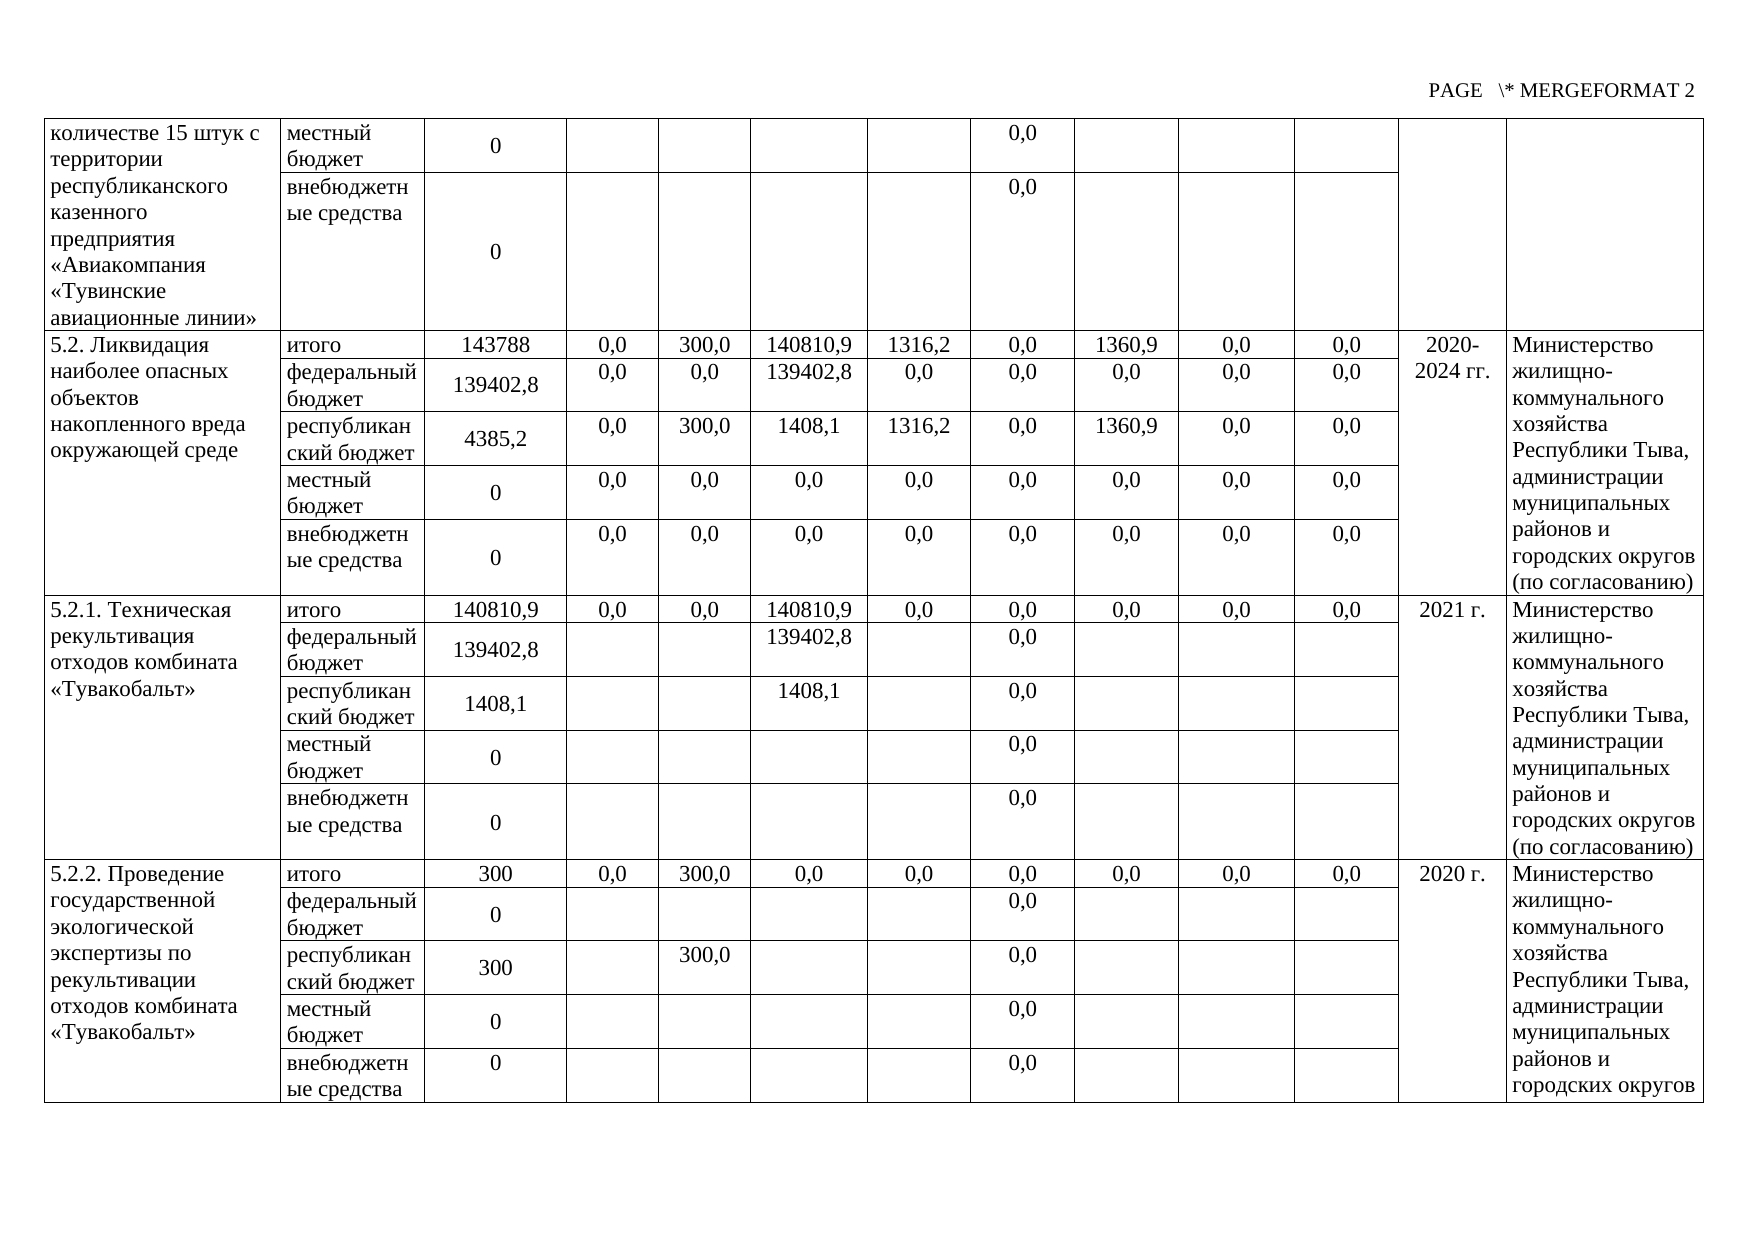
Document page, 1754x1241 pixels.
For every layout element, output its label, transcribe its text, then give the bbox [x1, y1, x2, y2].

table_cell 0,0 [971, 331, 1074, 357]
table_cell федеральный бюджет [281, 888, 424, 940]
table_cell 4385,2 [425, 412, 566, 465]
table_cell 0,0 [971, 941, 1074, 994]
table_cell 0,0 [1075, 860, 1178, 887]
table_cell [751, 731, 867, 783]
table_cell [751, 888, 867, 940]
table_cell 0 [425, 173, 566, 330]
table_cell 0,0 [1179, 466, 1294, 519]
table_cell 0,0 [1295, 520, 1398, 594]
table_cell 139402,8 [425, 623, 566, 676]
table_cell 0,0 [971, 888, 1074, 940]
table_cell 0,0 [567, 860, 658, 887]
table_cell 140810,9 [425, 596, 566, 622]
table_cell [567, 677, 658, 729]
table_cell 0 [425, 466, 566, 519]
table_cell республиканский бюджет [281, 677, 424, 729]
table_cell [1179, 888, 1294, 940]
table_cell 1408,1 [425, 677, 566, 729]
table_cell [567, 941, 658, 994]
table_cell 0,0 [567, 359, 658, 411]
table_cell [751, 173, 867, 330]
table_cell 0,0 [1179, 860, 1294, 887]
table_cell 0,0 [1075, 596, 1178, 622]
table_cell 0,0 [1295, 860, 1398, 887]
table_cell [567, 995, 658, 1048]
table_cell местный бюджет [281, 995, 424, 1048]
table_cell 5.2.1. Техническая рекультивация отходов комбината «Тувакобальт» [45, 596, 280, 859]
table_cell 0,0 [971, 860, 1074, 887]
table_cell [751, 1049, 867, 1102]
table_cell итого [281, 860, 424, 887]
table_cell 0,0 [971, 173, 1074, 330]
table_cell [281, 1049, 424, 1102]
table_cell 300,0 [659, 331, 750, 357]
table_cell 0 [425, 1049, 566, 1102]
table_cell [567, 784, 658, 859]
table_cell [1179, 119, 1294, 172]
table_cell 0,0 [971, 119, 1074, 172]
table_cell [1295, 119, 1398, 172]
table_cell [659, 731, 750, 783]
table_cell [1075, 1049, 1178, 1102]
table_cell 0,0 [971, 995, 1074, 1048]
table_cell 140810,9 [751, 596, 867, 622]
table_cell 0,0 [1295, 412, 1398, 465]
table_cell [1295, 731, 1398, 783]
table_cell 0,0 [971, 1049, 1074, 1102]
table_cell [1075, 677, 1178, 729]
table_cell 5.2.2. Проведение государственной экологической экспертизы по рекультивации отходов комбината «Тувакобальт» [45, 860, 280, 1102]
table_cell [1295, 173, 1398, 330]
table_cell [659, 995, 750, 1048]
table_cell [868, 995, 970, 1048]
table_cell 0 [425, 119, 566, 172]
table_cell [1179, 941, 1294, 994]
table_cell [659, 888, 750, 940]
table_cell 2021 г. [1399, 596, 1506, 859]
table_cell [868, 677, 970, 729]
table_cell [1179, 1049, 1294, 1102]
table_cell [868, 119, 970, 172]
table_cell итого [281, 331, 424, 357]
table_cell 0,0 [868, 520, 970, 594]
table_cell 0,0 [1295, 466, 1398, 519]
table_cell Министерство жилищно-коммунального хозяйства Республики Тыва, администрации муниципальных районов и городских округов (по согласованию) [1507, 331, 1703, 594]
table_cell [1075, 995, 1178, 1048]
table_cell 140810,9 [751, 331, 867, 357]
table_cell 0 [425, 888, 566, 940]
table_cell 0,0 [567, 596, 658, 622]
table_cell 0,0 [751, 466, 867, 519]
table_cell местный бюджет [281, 466, 424, 519]
table_cell [1295, 888, 1398, 940]
table_cell 0,0 [971, 731, 1074, 783]
table_cell [1075, 623, 1178, 676]
table_cell [1295, 995, 1398, 1048]
table_cell 143788 [425, 331, 566, 357]
table_cell 0 [425, 520, 566, 594]
table_cell 0,0 [567, 331, 658, 357]
table_cell [751, 119, 867, 172]
table_cell 5.2. Ликвидация наиболее опасных объектов накопленного вреда окружающей среде [45, 331, 280, 594]
table_cell 0,0 [751, 520, 867, 594]
table_cell итого [281, 596, 424, 622]
table_cell 0,0 [1295, 596, 1398, 622]
table_cell [1179, 995, 1294, 1048]
table_cell 0,0 [1075, 466, 1178, 519]
table_cell 1408,1 [751, 677, 867, 729]
table_cell [868, 1049, 970, 1102]
table_cell [868, 784, 970, 859]
table_cell 1316,2 [868, 331, 970, 357]
table_cell [1295, 784, 1398, 859]
table_cell 2020 г. [1399, 860, 1506, 1102]
table_cell 300,0 [659, 412, 750, 465]
table_cell 139402,8 [751, 623, 867, 676]
table_cell внебюджетные средства [281, 784, 424, 859]
table_cell 0,0 [751, 860, 867, 887]
table_cell Министерство жилищно-коммунального хозяйства Республики Тыва, администрации муниципальных районов и городских округов (по согласованию) [1507, 596, 1703, 859]
table_cell [1179, 623, 1294, 676]
table_cell 2020- 2024 гг. [1399, 331, 1506, 594]
table_cell 0,0 [868, 359, 970, 411]
table_cell 0,0 [1179, 596, 1294, 622]
table_cell 300,0 [659, 941, 750, 994]
table_cell [659, 623, 750, 676]
table_cell [1075, 731, 1178, 783]
table_cell внебюджетные средства [281, 173, 424, 330]
table_cell 0,0 [1295, 331, 1398, 357]
table_cell 0,0 [1075, 520, 1178, 594]
table_cell 0,0 [971, 466, 1074, 519]
table_cell 300 [425, 941, 566, 994]
table_cell [1295, 623, 1398, 676]
table_cell [567, 1049, 658, 1102]
table_cell [1075, 784, 1178, 859]
table_cell 0,0 [971, 677, 1074, 729]
table_cell 0,0 [567, 412, 658, 465]
table_cell 139402,8 [425, 359, 566, 411]
table_cell [1295, 941, 1398, 994]
table_cell [1179, 731, 1294, 783]
table_cell [751, 784, 867, 859]
table_cell 0,0 [1075, 359, 1178, 411]
table_cell местный бюджет [281, 731, 424, 783]
table_cell 0,0 [1179, 520, 1294, 594]
table_cell [567, 731, 658, 783]
table_cell 0,0 [971, 623, 1074, 676]
table_cell [567, 119, 658, 172]
table_cell 0,0 [1179, 331, 1294, 357]
table_cell 0,0 [1295, 359, 1398, 411]
table_cell федеральный бюджет [281, 623, 424, 676]
table_cell [1075, 941, 1178, 994]
table_cell [567, 173, 658, 330]
table_cell 0,0 [971, 412, 1074, 465]
table_cell [659, 119, 750, 172]
table_cell [868, 888, 970, 940]
table_cell 300,0 [659, 860, 750, 887]
table_cell 0,0 [971, 359, 1074, 411]
table_cell 1316,2 [868, 412, 970, 465]
table_cell 1360,9 [1075, 412, 1178, 465]
table_cell 0,0 [659, 596, 750, 622]
table_cell 0,0 [971, 520, 1074, 594]
table_cell [1075, 173, 1178, 330]
table_cell 139402,8 [751, 359, 867, 411]
table_cell республиканский бюджет [281, 412, 424, 465]
table_cell федеральный бюджет [281, 359, 424, 411]
table_cell [1075, 119, 1178, 172]
table_cell [1179, 173, 1294, 330]
table_cell [868, 731, 970, 783]
table_cell 0,0 [1179, 359, 1294, 411]
table_cell внебюджетные средства [281, 520, 424, 594]
table_cell местный бюджет [281, 119, 424, 172]
table_cell [868, 173, 970, 330]
table_cell 1408,1 [751, 412, 867, 465]
table_cell 0,0 [868, 596, 970, 622]
table_cell [1295, 677, 1398, 729]
table_cell 0,0 [868, 466, 970, 519]
table_cell 300 [425, 860, 566, 887]
table_cell [868, 623, 970, 676]
table_cell [1075, 888, 1178, 940]
table_cell 1360,9 [1075, 331, 1178, 357]
table_cell [659, 784, 750, 859]
table_cell [751, 941, 867, 994]
table_cell 0,0 [567, 520, 658, 594]
table_cell 0,0 [971, 784, 1074, 859]
table_cell республиканский бюджет [281, 941, 424, 994]
table_cell 0,0 [868, 860, 970, 887]
table_cell 0,0 [659, 520, 750, 594]
table_cell [659, 677, 750, 729]
table_cell [659, 1049, 750, 1102]
table_cell 0,0 [567, 466, 658, 519]
table_cell [1295, 1049, 1398, 1102]
table_cell [1179, 784, 1294, 859]
table_cell Министерство жилищно-коммунального хозяйства Республики Тыва, администрации муниципальных районов и городских округов (по согласованию) [1507, 860, 1703, 1102]
table_cell 0,0 [659, 359, 750, 411]
table_cell [751, 995, 867, 1048]
table_cell [1179, 677, 1294, 729]
table_cell [868, 941, 970, 994]
table_cell 0,0 [1179, 412, 1294, 465]
table_cell 0 [425, 995, 566, 1048]
table_cell 0 [425, 731, 566, 783]
table_cell [567, 888, 658, 940]
table_cell 0,0 [971, 596, 1074, 622]
table_cell 0 [425, 784, 566, 859]
table_cell 0,0 [659, 466, 750, 519]
table_cell [659, 173, 750, 330]
table_cell [567, 623, 658, 676]
